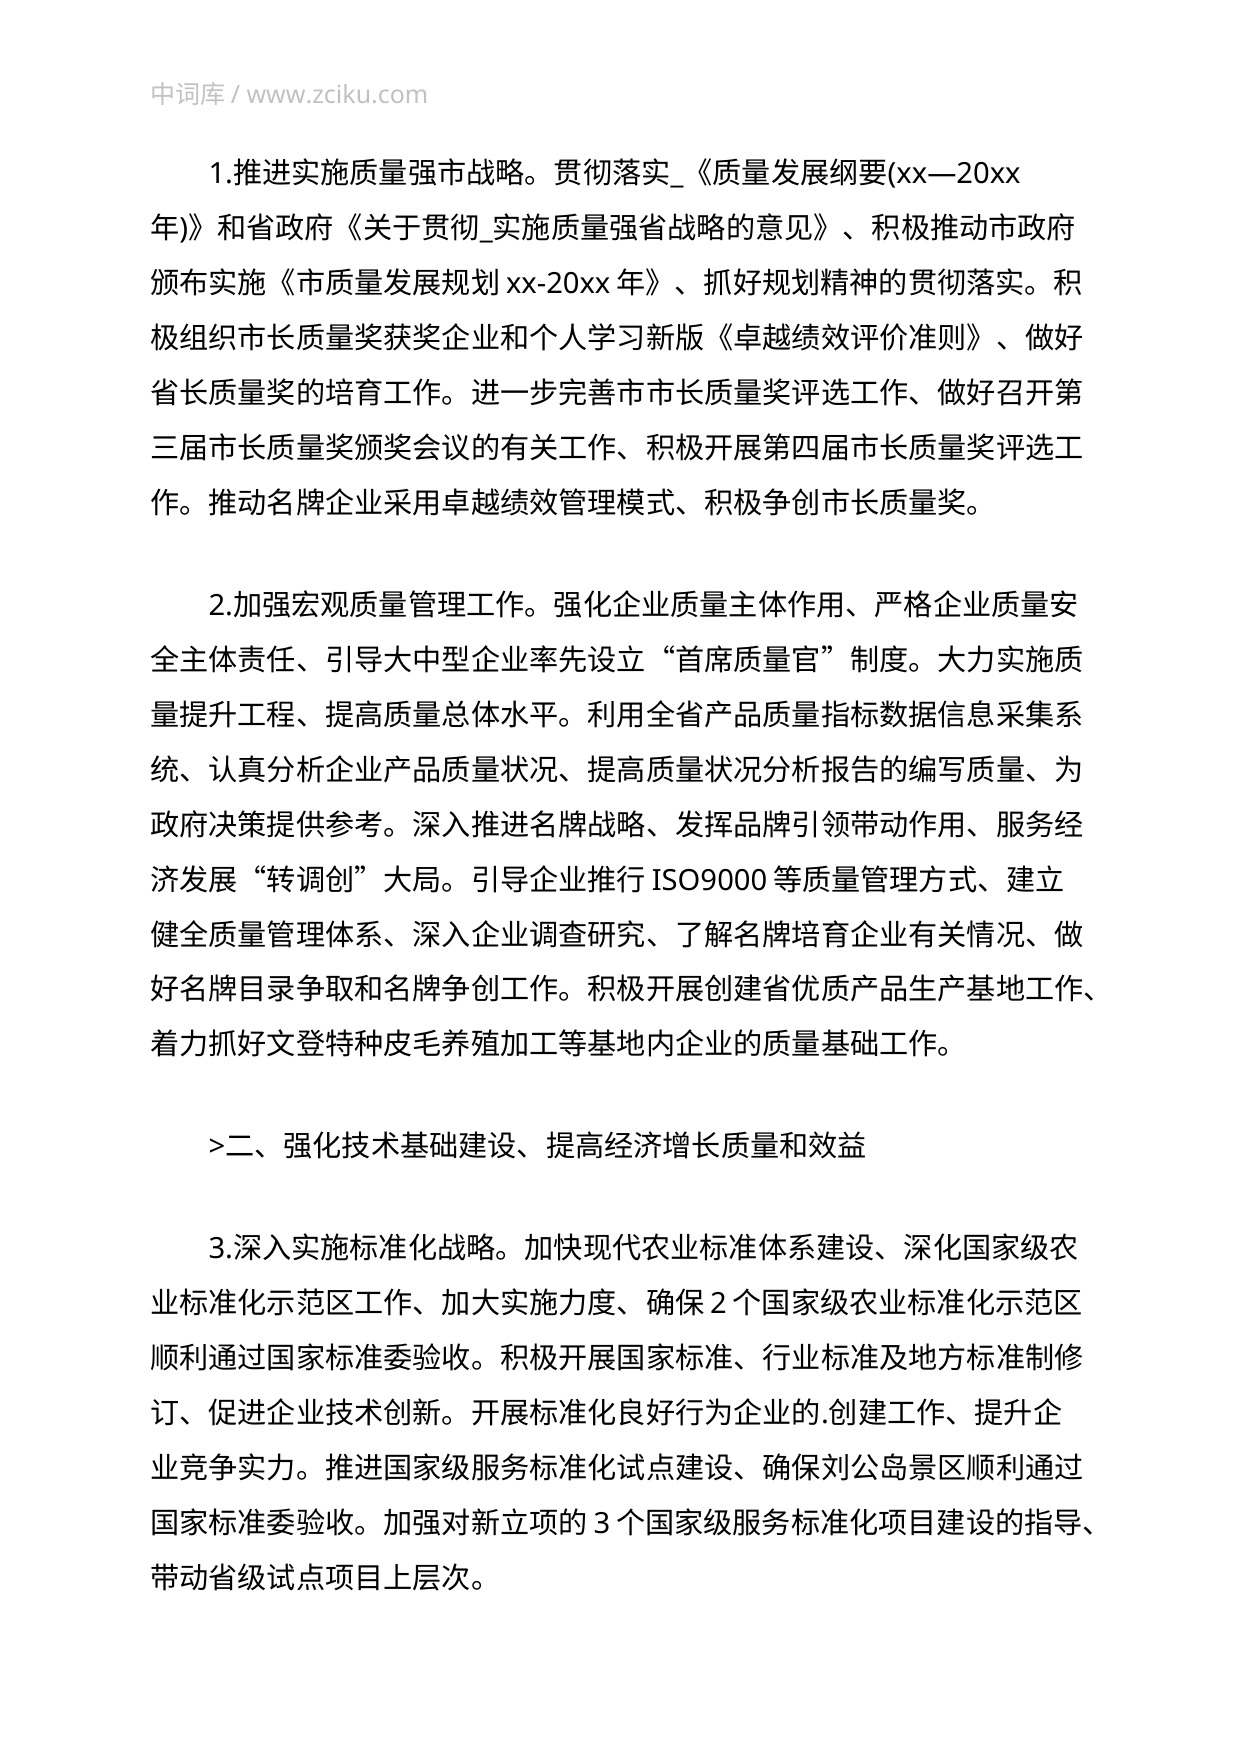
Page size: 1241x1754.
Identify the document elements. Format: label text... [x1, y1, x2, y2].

text 1.推进实施质量强市战略。贯彻落实_《质量发展纲要(xx—20xx年)》和省政府《关于贯彻_实施质量强省战略的意见》、积极推动市政府颁布实施《市质量发展规划xx-20xx年》、抓好规划精神的贯彻落实。积极组织市长质量奖获奖企业和个人学习新版《卓越绩效评价准则》、做好省长质量奖的培育工作。进一步完善市市长质量奖评选工作、做好召开第三届市长质量奖颁奖会议的有关工作、积极开展第四届市长质量奖评选工作。推动名牌企业采用卓越绩效管理模式、积极争创市长质量奖。 [150, 150, 1090, 522]
text 2.加强宏观质量管理工作。强化企业质量主体作用、严格企业质量安全主体责任、引导大中型企业率先设立“首席质量官”制度。大力实施质量提升工程、提高质量总体水平。利用全省产品质量指标数据信息采集系统、认真分析企业产品质量状况、提高质量状况分析报告的编写质量、为政府决策提供参考。深入推进名牌战略、发挥品牌引领带动作用、服务经济发展“转调创”大局。引导企业推行ISO9000等质量管理方式、建立健全质量管理体系、深入企业调查研究、了解名牌培育企业有关情况、做好名牌目录争取和名牌争创工作。积极开展创建省优质产品生产基地工作、着力抓好文登特种皮毛养殖加工等基地内企业的质量基础工作。 [150, 581, 1090, 1063]
text 3.深入实施标准化战略。加快现代农业标准体系建设、深化国家级农业标准化示范区工作、加大实施力度、确保2个国家级农业标准化示范区顺利通过国家标准委验收。积极开展国家标准、行业标准及地方标准制修订、促进企业技术创新。开展标准化良好行为企业的.创建工作、提升企业竞争实力。推进国家级服务标准化试点建设、确保刘公岛景区顺利通过国家标准委验收。加强对新立项的3个国家级服务标准化项目建设的指导、带动省级试点项目上层次。 [150, 1224, 1090, 1597]
text >二、强化技术基础建设、提高经济增长质量和效益 [150, 1123, 1090, 1165]
